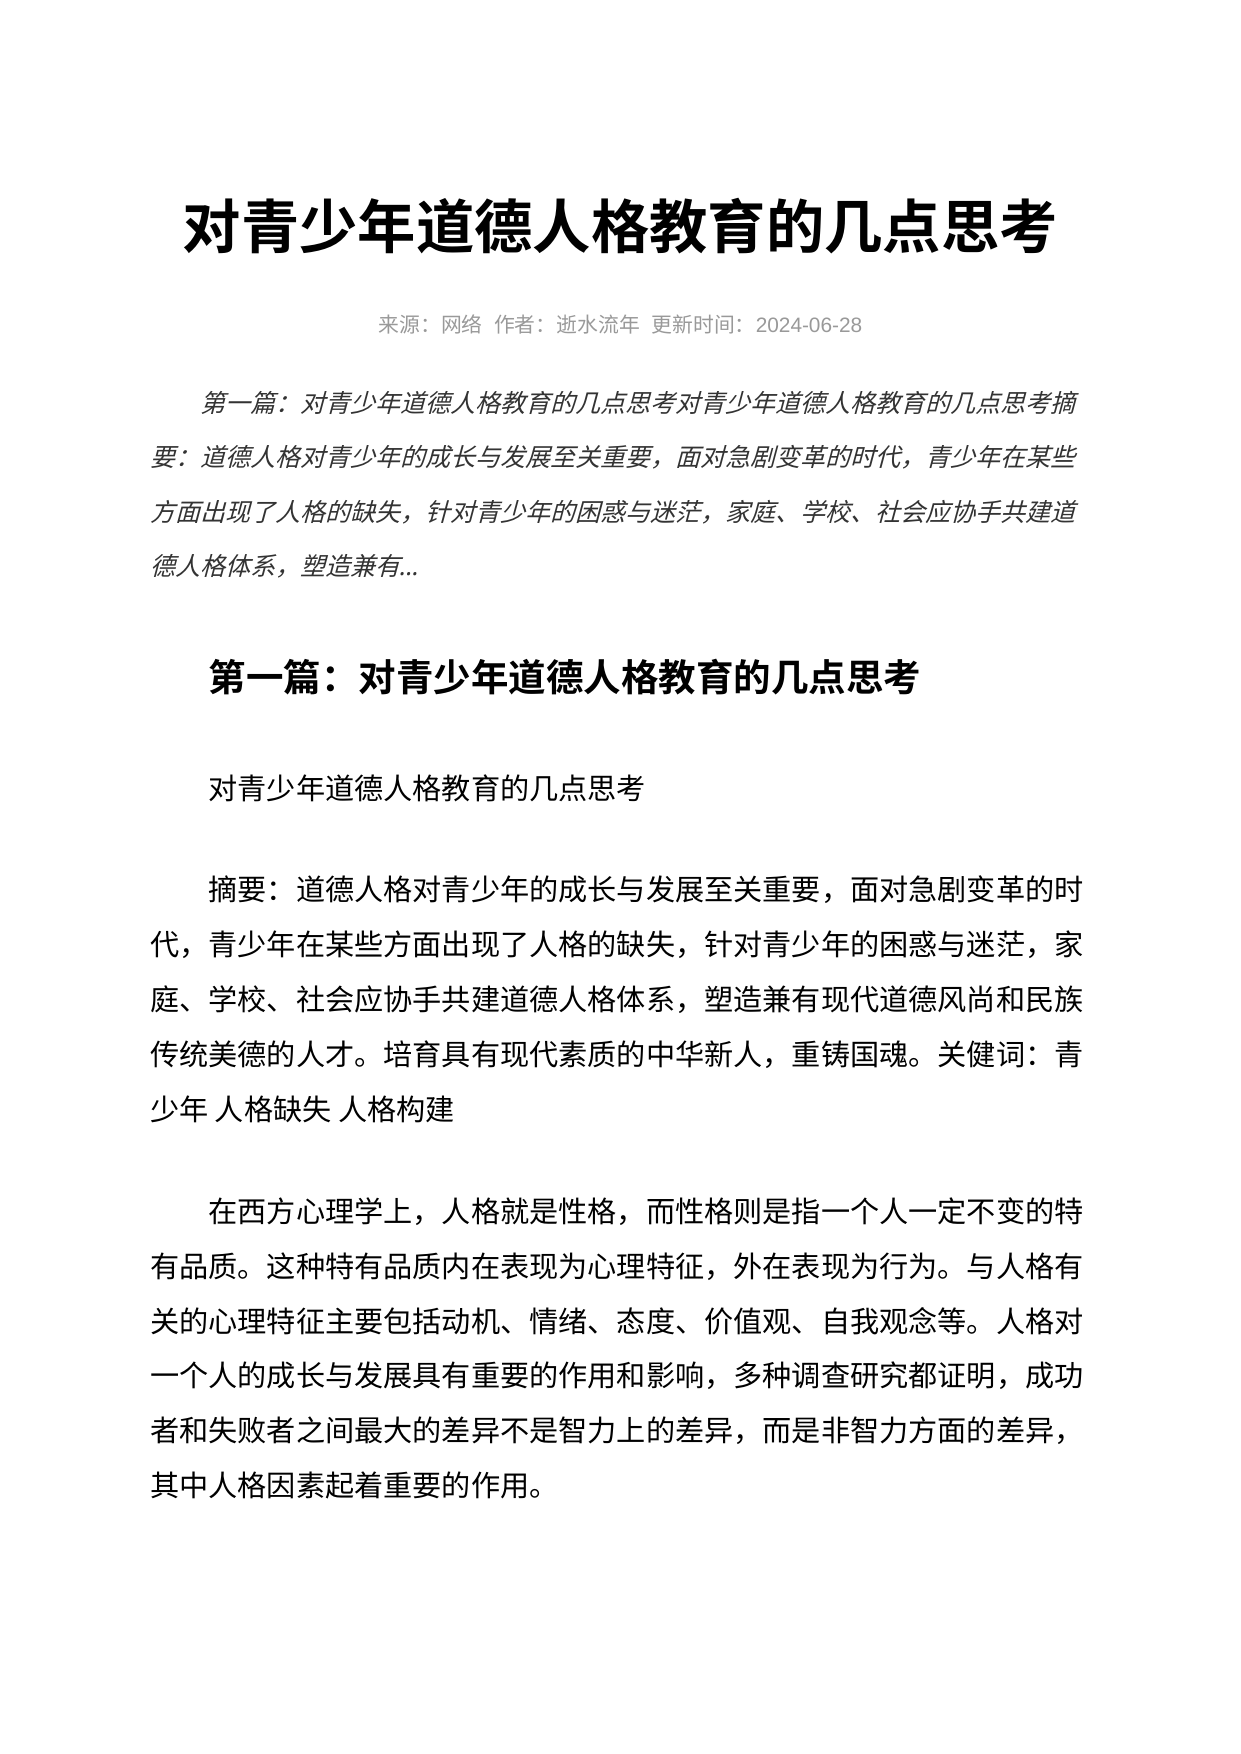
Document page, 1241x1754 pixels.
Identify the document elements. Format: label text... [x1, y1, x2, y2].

text 摘要：道德人格对青少年的成长与发展至关重要，面对急剧变革的时代，青少年在某些方面出现了人格的缺失，针对青少年的困惑与迷茫，家庭、学校、社会应协手共建道德人格体系，塑造兼有现代道德风尚和民族传统美德的人才。培育具有现代素质的中华新人，重铸国魂。关健词：青少年 人格缺失 人格构建 [150, 867, 1090, 1129]
text 对青少年道德人格教育的几点思考 [150, 765, 1090, 807]
subtitle 对青少年道德人格教育的几点思考 [150, 181, 1090, 266]
text 来源：网络 作者：逝水流年 更新时间：2024-06-28 [150, 313, 1090, 337]
text 第一篇：对青少年道德人格教育的几点思考 [150, 648, 1090, 702]
text 在西方心理学上，人格就是性格，而性格则是指一个人一定不变的特有品质。这种特有品质内在表现为心理特征，外在表现为行为。与人格有关的心理特征主要包括动机、情绪、态度、价值观、自我观念等。人格对一个人的成长与发展具有重要的作用和影响，多种调查研究都证明，成功者和失败者之间最大的差异不是智力上的差异，而是非智力方面的差异，其中人格因素起着重要的作用。 [150, 1188, 1090, 1505]
text 第一篇：对青少年道德人格教育的几点思考对青少年道德人格教育的几点思考摘要：道德人格对青少年的成长与发展至关重要，面对急剧变革的时代，青少年在某些方面出现了人格的缺失，针对青少年的困惑与迷茫，家庭、学校、社会应协手共建道德人格体系，塑造兼有... [150, 383, 1090, 583]
